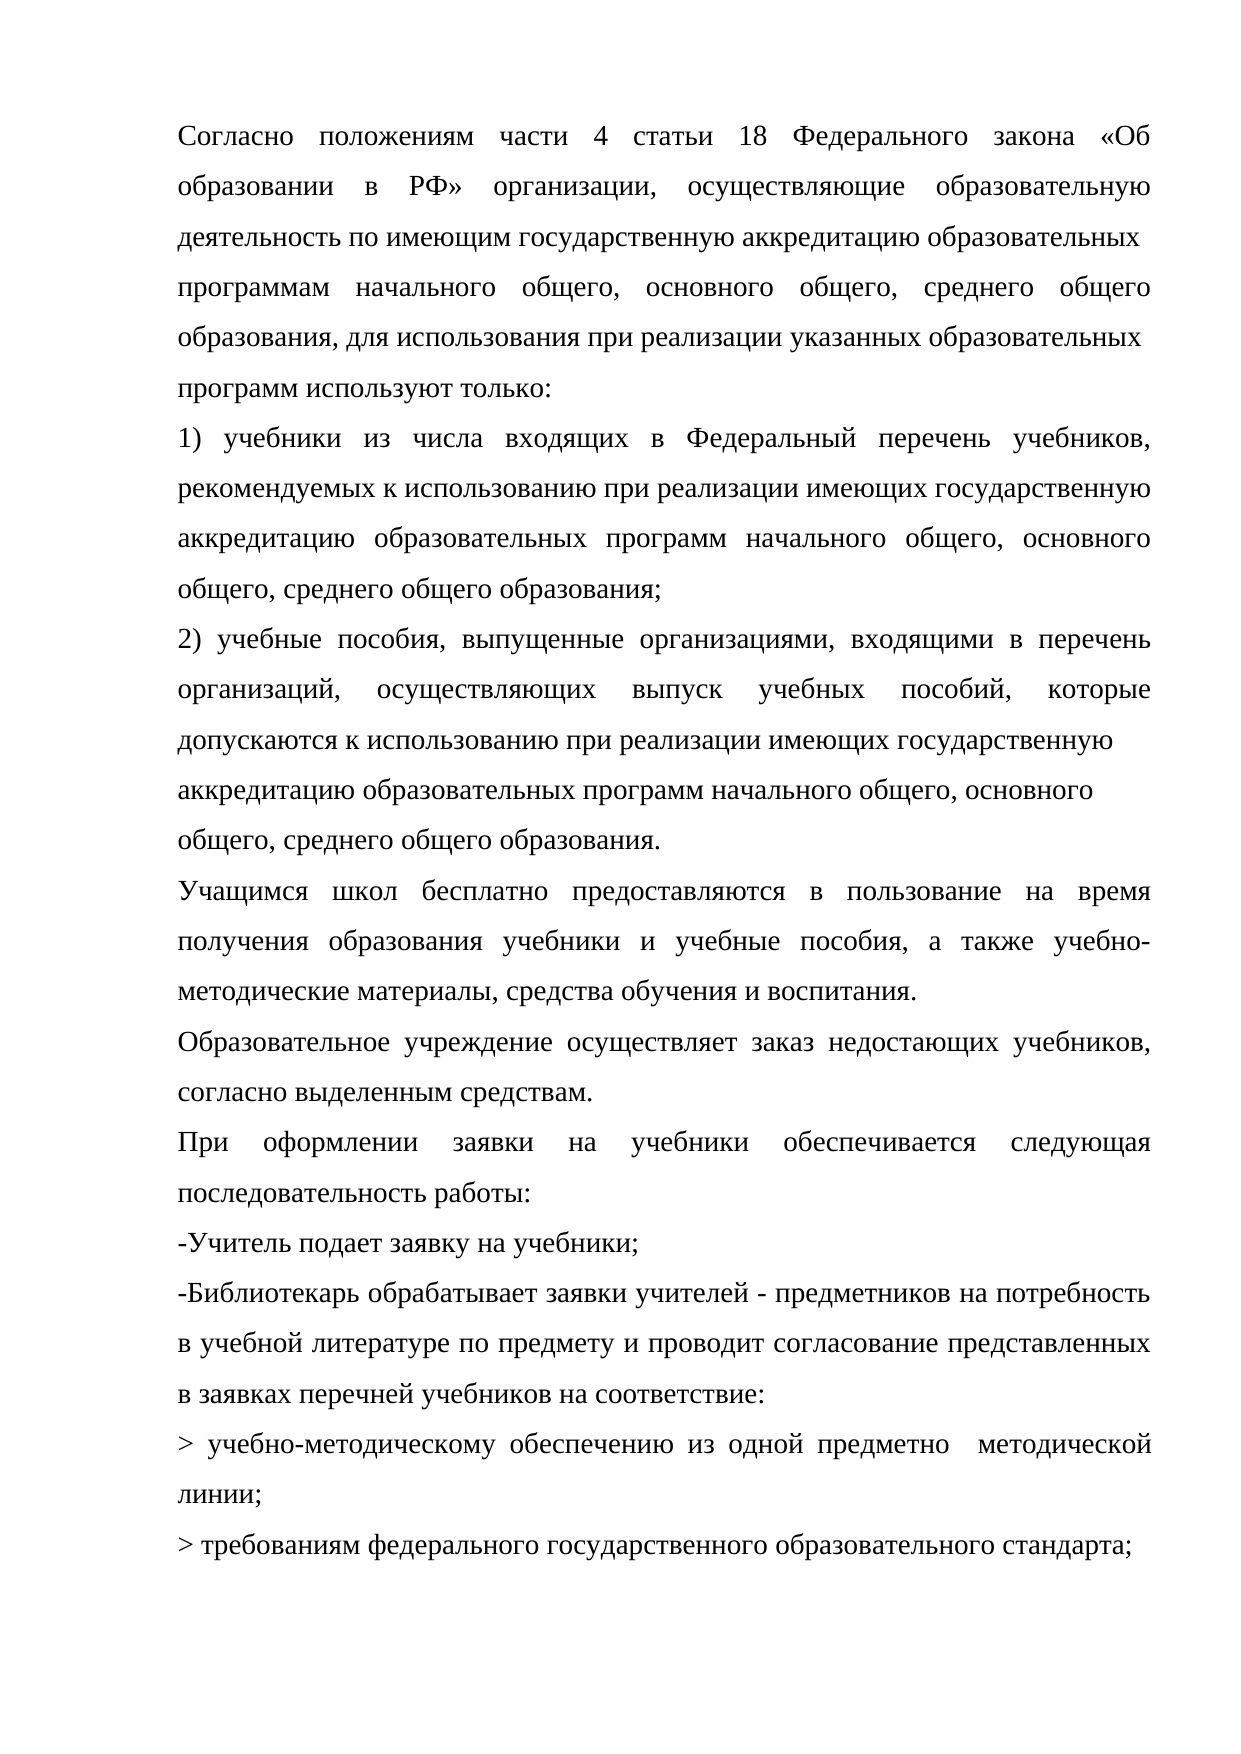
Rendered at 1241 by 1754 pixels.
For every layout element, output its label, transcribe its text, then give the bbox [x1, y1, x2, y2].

text Образовательное учреждение осуществляет заказ недостающих учебников, согласно выделенным средствам. [177, 1024, 1152, 1108]
text аккредитацию образовательных программ начального общего, основного общего, среднего общего образования; [177, 521, 1152, 604]
text 1) учебники из числа входящих в Федеральный перечень учебников, рекомендуемых к использованию при реализации имеющих государственную [177, 420, 1152, 504]
text Согласно положениям части 4 статьи 18 Федерального закона «Об образовании в РФ» организации, осуществляющие образовательную деятельность по имеющим государственную аккредитацию образовательных [177, 118, 1152, 252]
text аккредитацию образовательных программ начального общего, основного [177, 772, 1152, 806]
text -Учитель подает заявку на учебники; [177, 1225, 1152, 1258]
text общего, среднего общего образования. [177, 822, 1152, 856]
text > учебно-методическому обеспечению из одной предметно ­ методической линии; [177, 1426, 1152, 1510]
text При оформлении заявки на учебники обеспечивается следующая последовательность работы: [177, 1124, 1152, 1208]
text > требованиям федерального государственного образовательного стандарта; [177, 1527, 1152, 1560]
text 2) учебные пособия, выпущенные организациями, входящими в перечень организаций, осуществляющих выпуск учебных пособий, которые допускаются к использованию при реализации имеющих государственную [177, 621, 1152, 755]
text Учащимся школ бесплатно предоставляются в пользование на время получения образования учебники и учебные пособия, а также учебно-методические материалы, средства обучения и воспитания. [177, 873, 1152, 1007]
text программ используют только: [177, 370, 1152, 403]
text программам начального общего, основного общего, среднего общего образования, для использования при реализации указанных образовательных [177, 269, 1152, 353]
text -Библиотекарь обрабатывает заявки учителей - предметников на потребность в учебной литературе по предмету и проводит согласование представленных в заявках перечней учебников на соответствие: [177, 1275, 1152, 1409]
